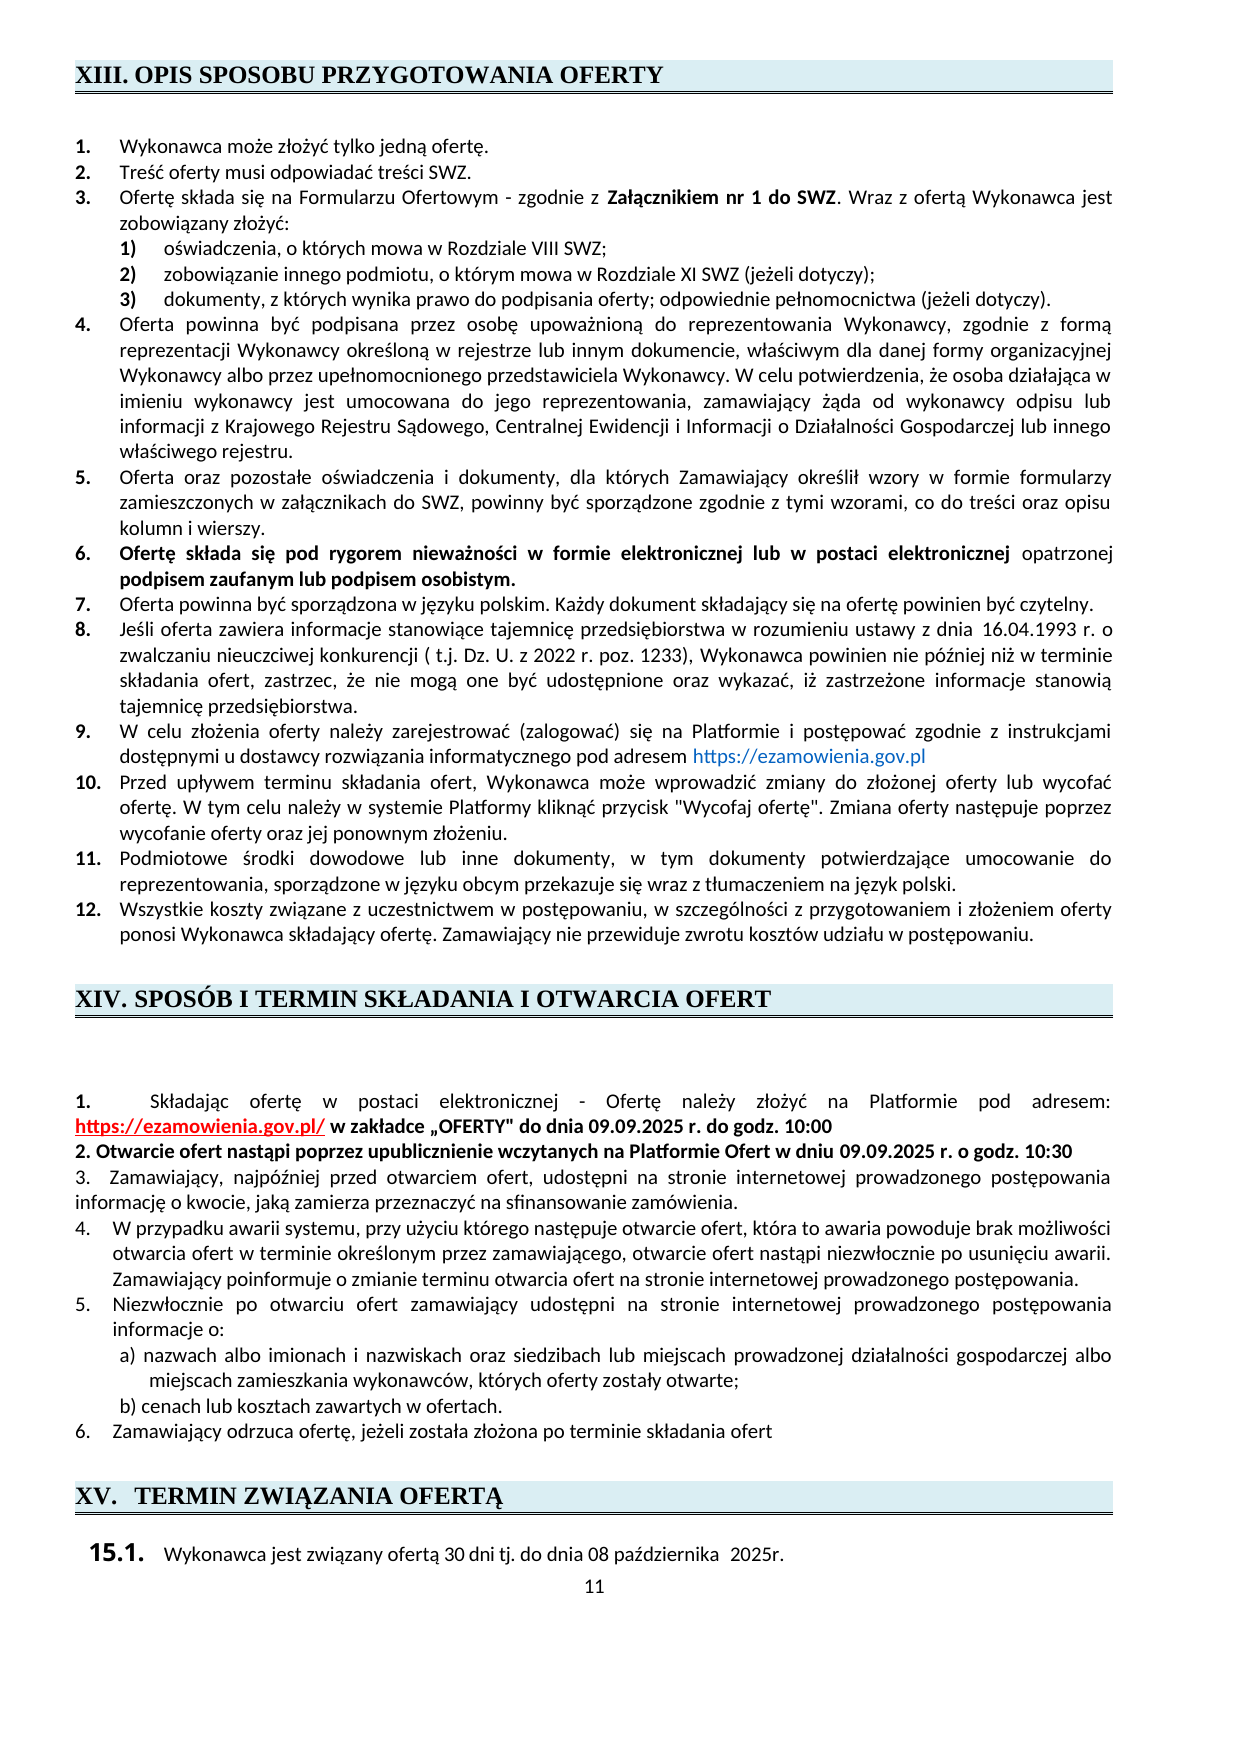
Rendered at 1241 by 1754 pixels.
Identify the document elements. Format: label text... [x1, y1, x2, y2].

text 1) oświadczenia, o których mowa w Rozdziale VIII SWZ; [119, 235, 1111, 261]
text 11. Podmiotowe środki dowodowe lub inne dokumenty, w tym dokumenty potwierdzające umocowanie do reprezentowania, sporządzone w języku obcym przekazuje się wraz z tłumaczeniem na język polski. [75, 845, 1113, 896]
text XIV. SPOSÓB I TERMIN SKŁADANIA I OTWARCIA OFERT [75, 984, 1113, 1015]
text 4. Oferta powinna być podpisana przez osobę upoważnioną do reprezentowania Wykonawcy, zgodnie z formą reprezentacji Wykonawcy określoną w rejestrze lub innym dokumencie, właściwym dla danej formy organizacyjnej Wykonawcy albo przez upełnomocnionego przedstawiciela Wykonawcy. W celu potwierdzenia, że osoba działająca w imieniu wykonawcy jest umocowana do jego reprezentowania, zamawiający żąda od wykonawcy odpisu lub informacji z Krajowego Rejestru Sądowego, Centralnej Ewidencji i Informacji o Działalności Gospodarczej lub innego właściwego rejestru. [75, 312, 1113, 464]
text 1. Wykonawca może złożyć tylko jedną ofertę. [75, 134, 1113, 159]
text 3. Ofertę składa się na Formularzu Ofertowym - zgodnie z Załącznikiem nr 1 do SWZ. Wraz z ofertą Wykonawca jest zobowiązany złożyć: [75, 184, 1113, 235]
text 5. Oferta oraz pozostałe oświadczenia i dokumenty, dla których Zamawiający określił wzory w formie formularzy zamieszczonych w załącznikach do SWZ, powinny być sporządzone zgodnie z tymi wzorami, co do treści oraz opisu kolumn i wierszy. [75, 464, 1113, 540]
text 9. W celu złożenia oferty należy zarejestrować (zalogować) się na Platformie i postępować zgodnie z instrukcjami dostępnymi u dostawcy rozwiązania informatycznego pod adresem https://ezamowienia.gov.pl [75, 718, 1113, 769]
text 3. Zamawiający, najpóźniej przed otwarciem ofert, udostępni na stronie internetowej prowadzonego postępowania informację o kwocie, jaką zamierza przeznaczyć na sfinansowanie zamówienia. [75, 1164, 1113, 1215]
text 8. Jeśli oferta zawiera informacje stanowiące tajemnicę przedsiębiorstwa w rozumieniu ustawy z dnia 16.04.1993 r. o zwalczaniu nieuczciwej konkurencji ( t.j. Dz. U. z 2022 r. poz. 1233), Wykonawca powinien nie później niż w terminie składania ofert, zastrzec, że nie mogą one być udostępnione oraz wykazać, iż zastrzeżone informacje stanowią tajemnicę przedsiębiorstwa. [75, 617, 1113, 718]
text 10. Przed upływem terminu składania ofert, Wykonawca może wprowadzić zmiany do złożonej oferty lub wycofać ofertę. W tym celu należy w systemie Platformy kliknąć przycisk "Wycofaj ofertę". Zmiana oferty następuje poprzez wycofanie oferty oraz jej ponownym złożeniu. [75, 769, 1113, 845]
list a) nazwach albo imionach i nazwiskach oraz siedzibach lub miejscach prowadzonej działalności gospodarczej albo miejscach zamieszkania wykonawców, których oferty zostały otwarte; [119, 1342, 1113, 1393]
list W przypadku awarii systemu, przy użyciu którego następuje otwarcie ofert, która to awaria powoduje brak możliwości otwarcia ofert w terminie określonym przez zamawiającego, otwarcie ofert nastąpi niezwłocznie po usunięciu awarii. Zamawiający poinformuje o zmianie terminu otwarcia ofert na stronie internetowej prowadzonego postępowania. [75, 1215, 1113, 1291]
list Zamawiający odrzuca ofertę, jeżeli została złożona po terminie składania ofert [75, 1418, 1094, 1444]
text 2. Treść oferty musi odpowiadać treści SWZ. [75, 159, 1113, 184]
list b) cenach lub kosztach zawartych w ofertach. [119, 1393, 1113, 1418]
list Niezwłocznie po otwarciu ofert zamawiający udostępni na stronie internetowej prowadzonego postępowania informacje o: [75, 1291, 1113, 1342]
text 3) dokumenty, z których wynika prawo do podpisania oferty; odpowiednie pełnomocnictwa (jeżeli dotyczy). [119, 286, 1111, 312]
text 7. Oferta powinna być sporządzona w języku polskim. Każdy dokument składający się na ofertę powinien być czytelny. [75, 591, 1113, 617]
text XV. TERMIN ZWIĄZANIA OFERTĄ [75, 1481, 1113, 1512]
list 2. Otwarcie ofert nastąpi poprzez upublicznienie wczytanych na Platformie Ofert w dniu 09.09.2025 r. o godz. 10:30 [75, 1139, 1113, 1164]
text 6. Ofertę składa się pod rygorem nieważności w formie elektronicznej lub w postaci elektronicznej opatrzonej podpisem zaufanym lub podpisem osobistym. [75, 540, 1113, 591]
list Składając ofertę w postaci elektronicznej - Ofertę należy złożyć na Platformie pod adresem: https://ezamowienia.gov.pl/ w zakładce „OFERTY" do dnia 09.09.2025 r. do godz. 10:00 [75, 1088, 1113, 1139]
text 12. Wszystkie koszty związane z uczestnictwem w postępowaniu, w szczególności z przygotowaniem i złożeniem oferty ponosi Wykonawca składający ofertę. Zamawiający nie przewiduje zwrotu kosztów udziału w postępowaniu. [75, 896, 1113, 947]
text XIII. OPIS SPOSOBU PRZYGOTOWANIA OFERTY [75, 60, 1113, 91]
list Wykonawca jest związany ofertą 30 dni tj. do dnia 08 października 2025r. [88, 1535, 1113, 1569]
text 2) zobowiązanie innego podmiotu, o którym mowa w Rozdziale XI SWZ (jeżeli dotyczy); [119, 261, 1111, 286]
